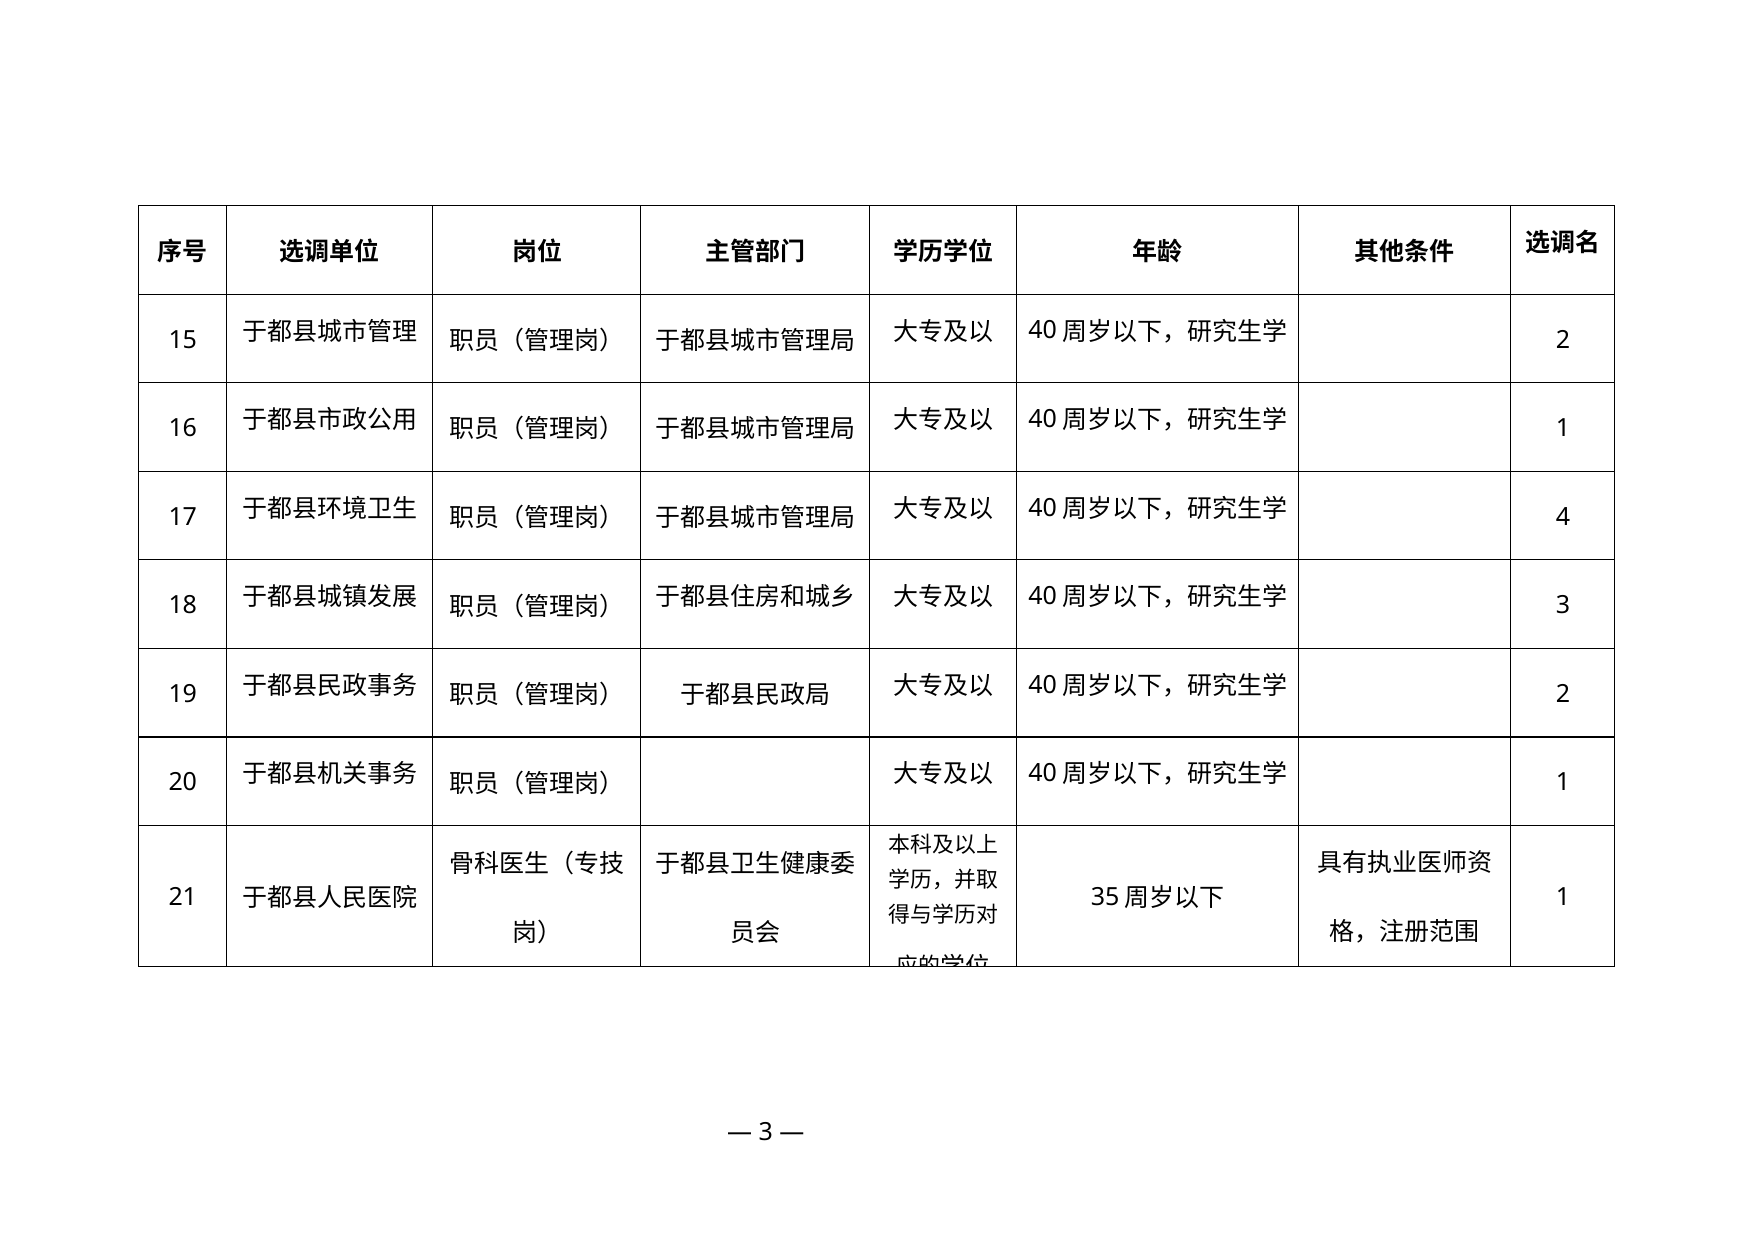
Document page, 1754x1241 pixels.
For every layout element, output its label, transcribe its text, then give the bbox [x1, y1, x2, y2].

table_cell 16 [139, 383, 226, 471]
table_cell 40周岁以下，研究生学历可放宽至45周岁以下 [1017, 472, 1298, 559]
table_cell 18 [139, 560, 226, 648]
table_cell 大专及以上学历 [870, 472, 1016, 559]
table_header 年龄 [1017, 206, 1298, 294]
table_cell 1 [1511, 383, 1614, 471]
table_cell 于都县民政局 [641, 649, 869, 736]
table_cell 于都县环境卫生管理所 [227, 472, 432, 559]
table_cell [641, 738, 869, 825]
table_cell 大专及以上学历 [870, 738, 1016, 825]
table_cell [1299, 560, 1510, 648]
table_cell [1299, 295, 1510, 382]
table_cell 40周岁以下，研究生学历可放宽至45周岁以下 [1017, 560, 1298, 648]
table_cell 1 [1511, 826, 1614, 966]
table_cell 21 [139, 826, 226, 966]
table_cell 于都县城市管理局 [641, 383, 869, 471]
table_cell 19 [139, 649, 226, 736]
table_cell 职员（管理岗） [433, 560, 640, 648]
table_cell 20 [139, 738, 226, 825]
table_cell 大专及以上学历 [870, 383, 1016, 471]
table_header 序号 [139, 206, 226, 294]
table_cell 骨科医生（专技岗） [433, 826, 640, 966]
table_cell 职员（管理岗） [433, 738, 640, 825]
table_cell [1299, 472, 1510, 559]
table_cell 于都县住房和城乡建设局 [641, 560, 869, 648]
table_cell 于都县城市管理局 [641, 472, 869, 559]
table_cell 35周岁以下 [1017, 826, 1298, 966]
table_cell [1299, 383, 1510, 471]
table_cell 大专及以上学历 [870, 649, 1016, 736]
table_cell 于都县城镇发展服务中心 [227, 560, 432, 648]
table_cell 于都县城市管理局 [641, 295, 869, 382]
table_cell 本科及以上学历，并取得与学历对应的学位 [870, 826, 1016, 966]
table_cell [1299, 649, 1510, 736]
table_header 其他条件 [1299, 206, 1510, 294]
table_cell 于都县机关事务管理中心 [227, 738, 432, 825]
table_header 岗位 [433, 206, 640, 294]
table_cell 1 [1511, 738, 1614, 825]
table_header 选调名额 [1511, 206, 1614, 294]
table_header 主管部门 [641, 206, 869, 294]
table_header 选调单位 [227, 206, 432, 294]
table_cell 15 [139, 295, 226, 382]
table_cell 于都县市政公用事业服务中心 [227, 383, 432, 471]
table_cell 40周岁以下，研究生学历可放宽至45周岁以下 [1017, 383, 1298, 471]
table_cell 于都县卫生健康委员会 [641, 826, 869, 966]
table_cell 2 [1511, 649, 1614, 736]
table_cell 具有执业医师资格，注册范围为：外科 [1299, 826, 1510, 966]
table_cell 40周岁以下，研究生学历可放宽至45周岁以下 [1017, 738, 1298, 825]
table_header 学历学位 [870, 206, 1016, 294]
table_cell 大专及以上学历 [870, 560, 1016, 648]
table_cell 4 [1511, 472, 1614, 559]
table_cell 于都县人民医院 [227, 826, 432, 966]
table_cell 40周岁以下，研究生学历可放宽至45周岁以下 [1017, 295, 1298, 382]
table_cell 17 [139, 472, 226, 559]
table_cell 职员（管理岗） [433, 295, 640, 382]
table_cell 于都县民政事务服务中心 [227, 649, 432, 736]
table_cell 于都县城市管理综合行政执法大队 [227, 295, 432, 382]
table_cell [1299, 738, 1510, 825]
table_cell 大专及以上学历 [870, 295, 1016, 382]
table_cell 3 [1511, 560, 1614, 648]
table_cell 职员（管理岗） [433, 649, 640, 736]
table_cell 职员（管理岗） [433, 383, 640, 471]
table_cell 40周岁以下，研究生学历可放宽至45周岁以下 [1017, 649, 1298, 736]
table_cell 职员（管理岗） [433, 472, 640, 559]
table_cell 2 [1511, 295, 1614, 382]
